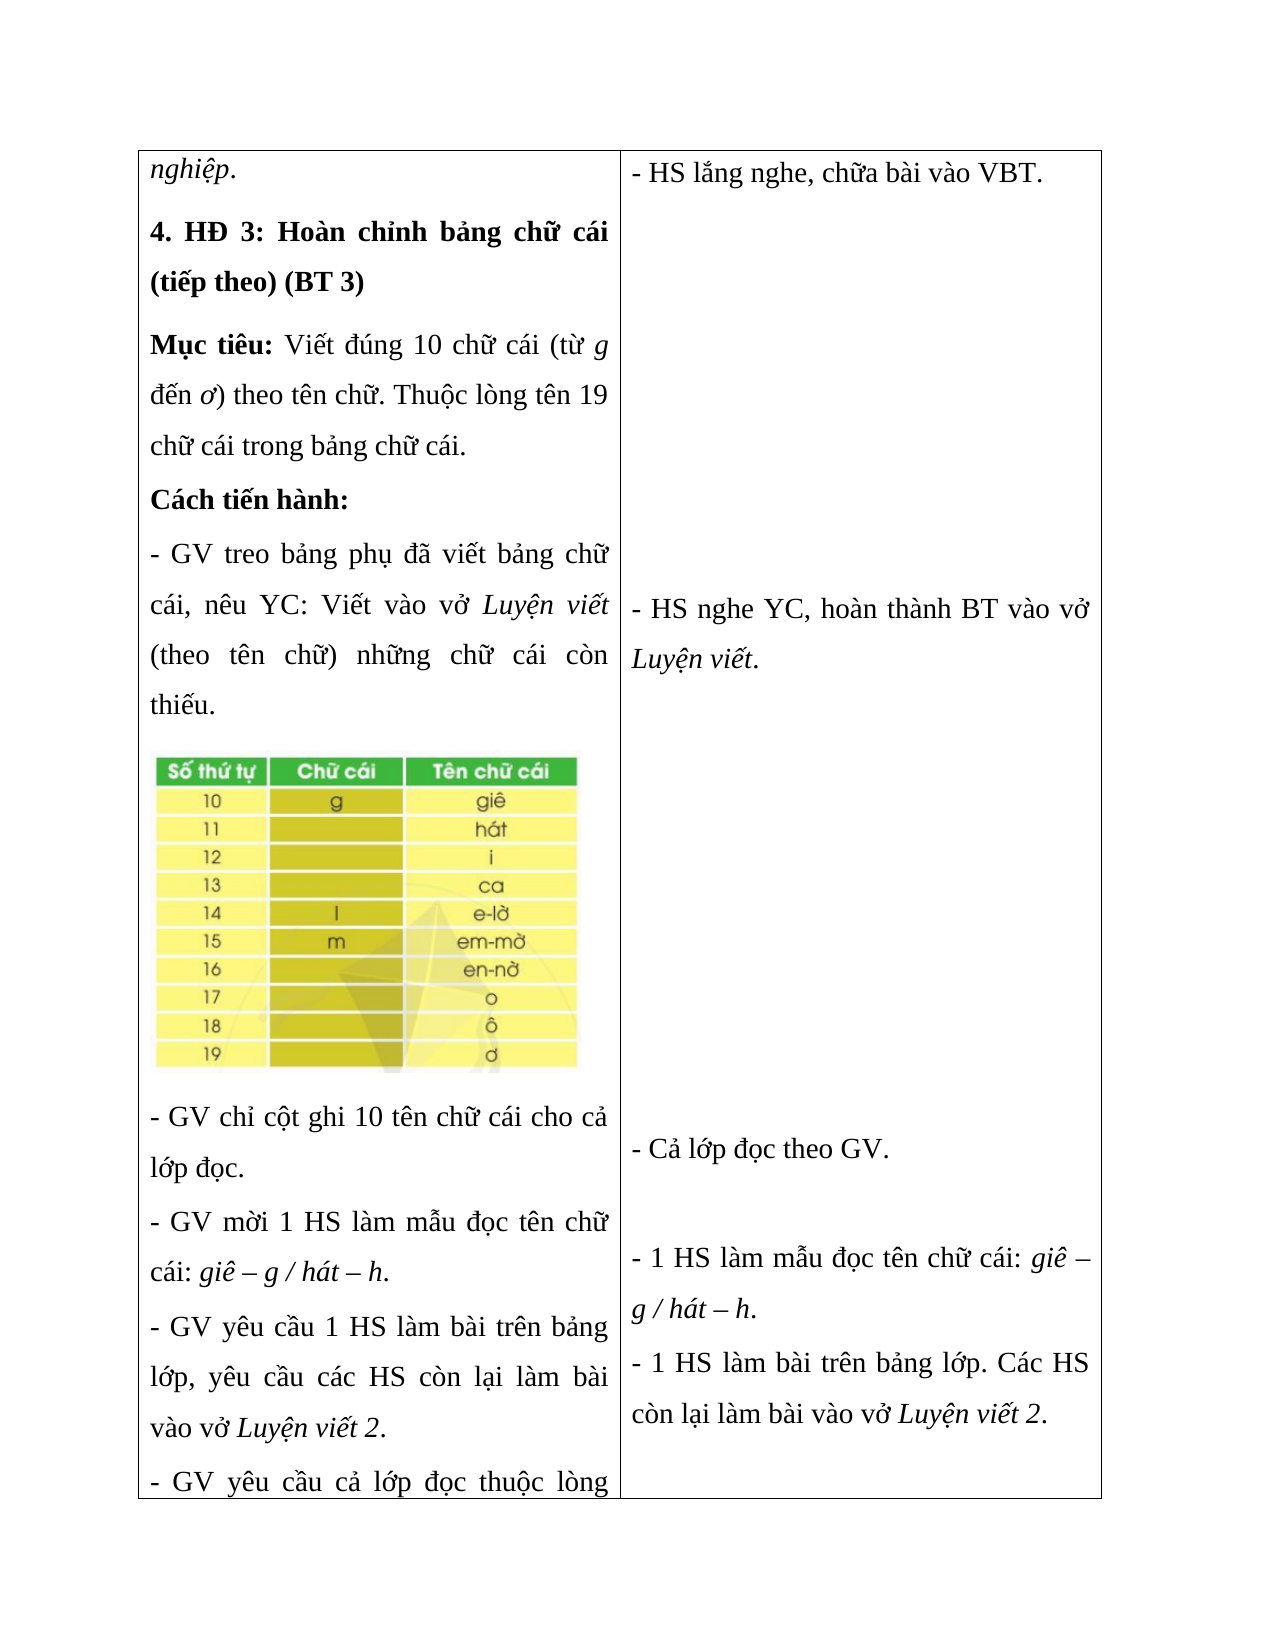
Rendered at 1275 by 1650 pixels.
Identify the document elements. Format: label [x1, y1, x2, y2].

picture [150, 750, 582, 1073]
table_cell [139, 151, 620, 1498]
table_cell [621, 151, 1101, 1498]
